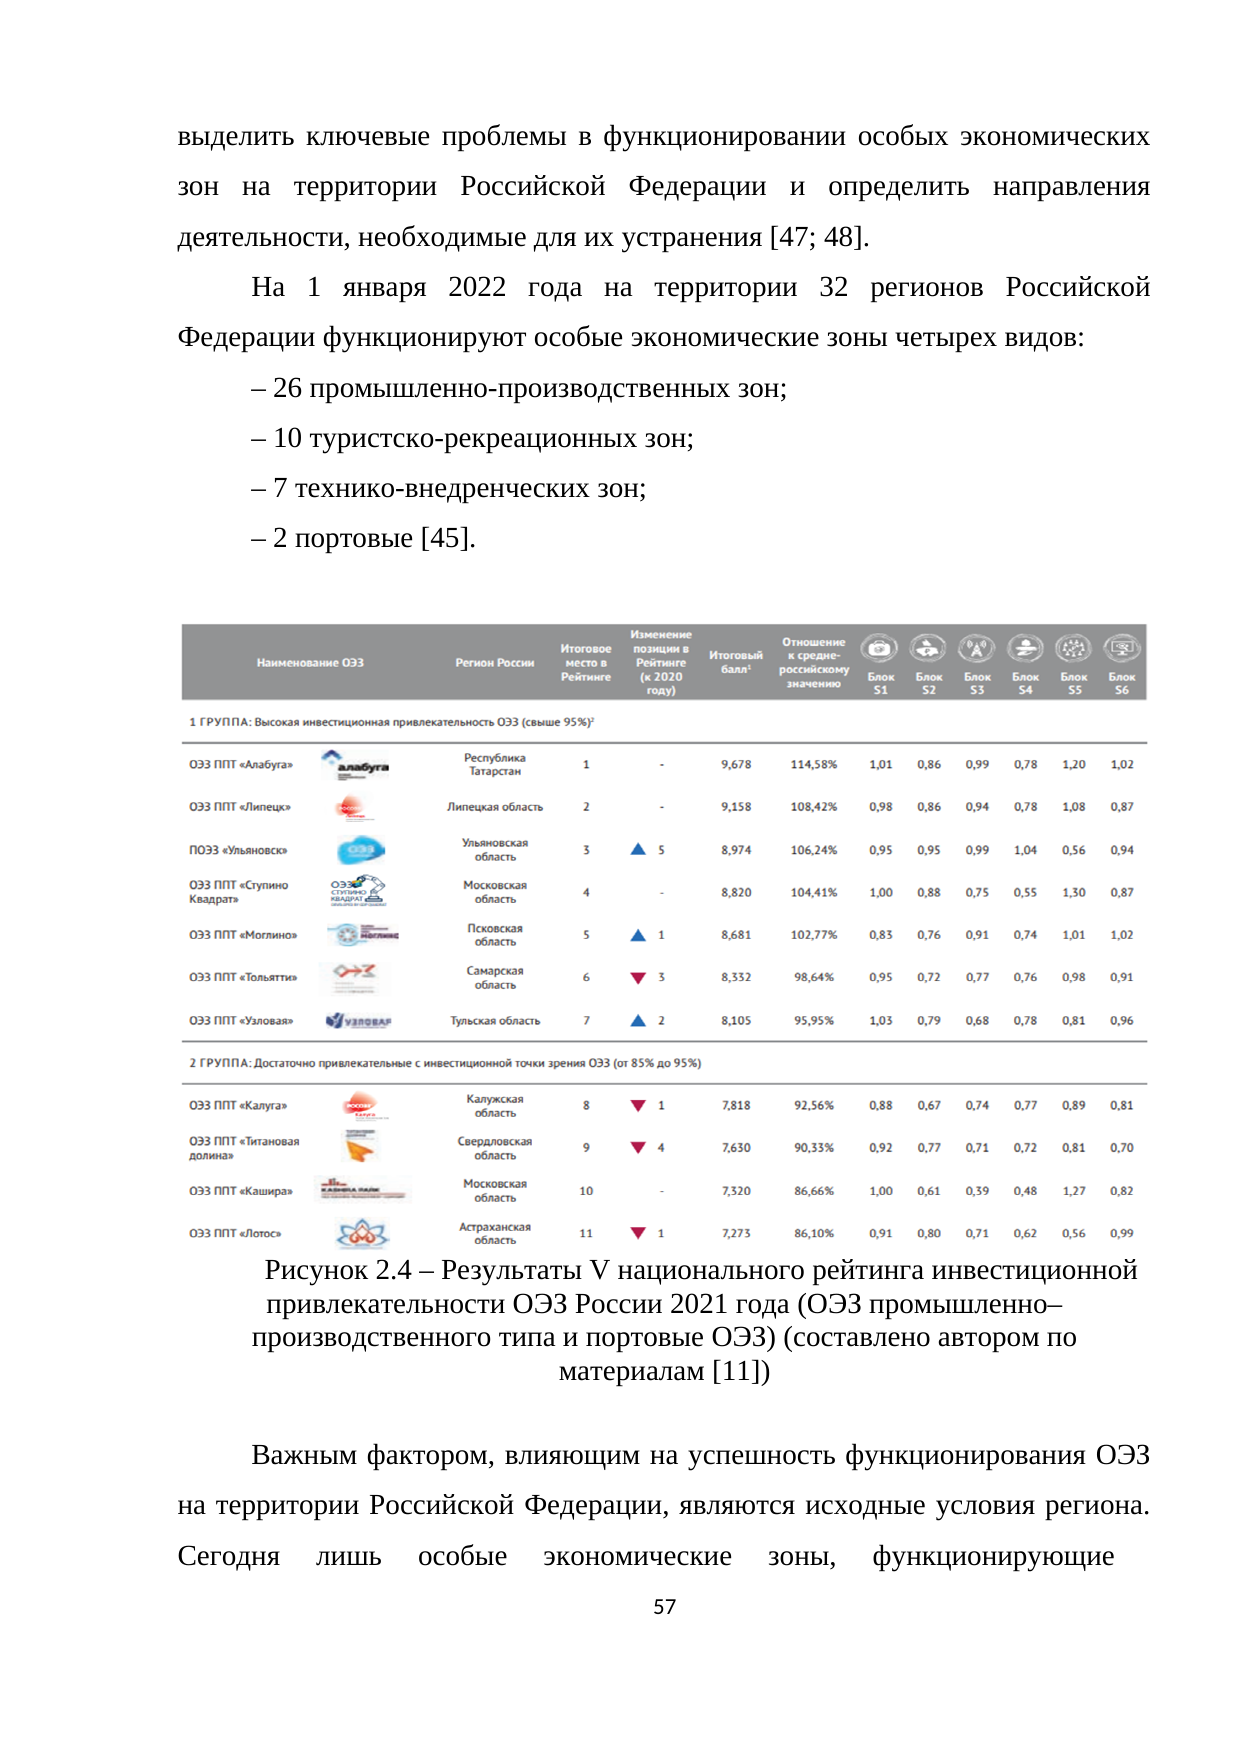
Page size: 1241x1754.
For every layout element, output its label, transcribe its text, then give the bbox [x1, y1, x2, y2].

text На 1 января 2022 года на территории 32 регионов Российской Федерации функционируют особые экономические зоны четырех видов: [177, 269, 1152, 353]
text – 10 туристско-рекреационных зон; [177, 420, 1152, 453]
text – 7 технико-внедренческих зон; [177, 470, 1152, 504]
text – 2 портовые [45]. [177, 521, 1152, 554]
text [177, 118, 1152, 252]
text – 26 промышленно-производственных зон; [177, 370, 1152, 403]
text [177, 1437, 1152, 1571]
text Рисунок 2.4 – Результаты V национального рейтинга инвестиционной привлекательности ОЭЗ России 2021 года (ОЭЗ промышленно–производственного типа и портовые ОЭЗ) (составлено автором по материалам [11]) [177, 1253, 1152, 1387]
picture [177, 621, 1152, 1253]
